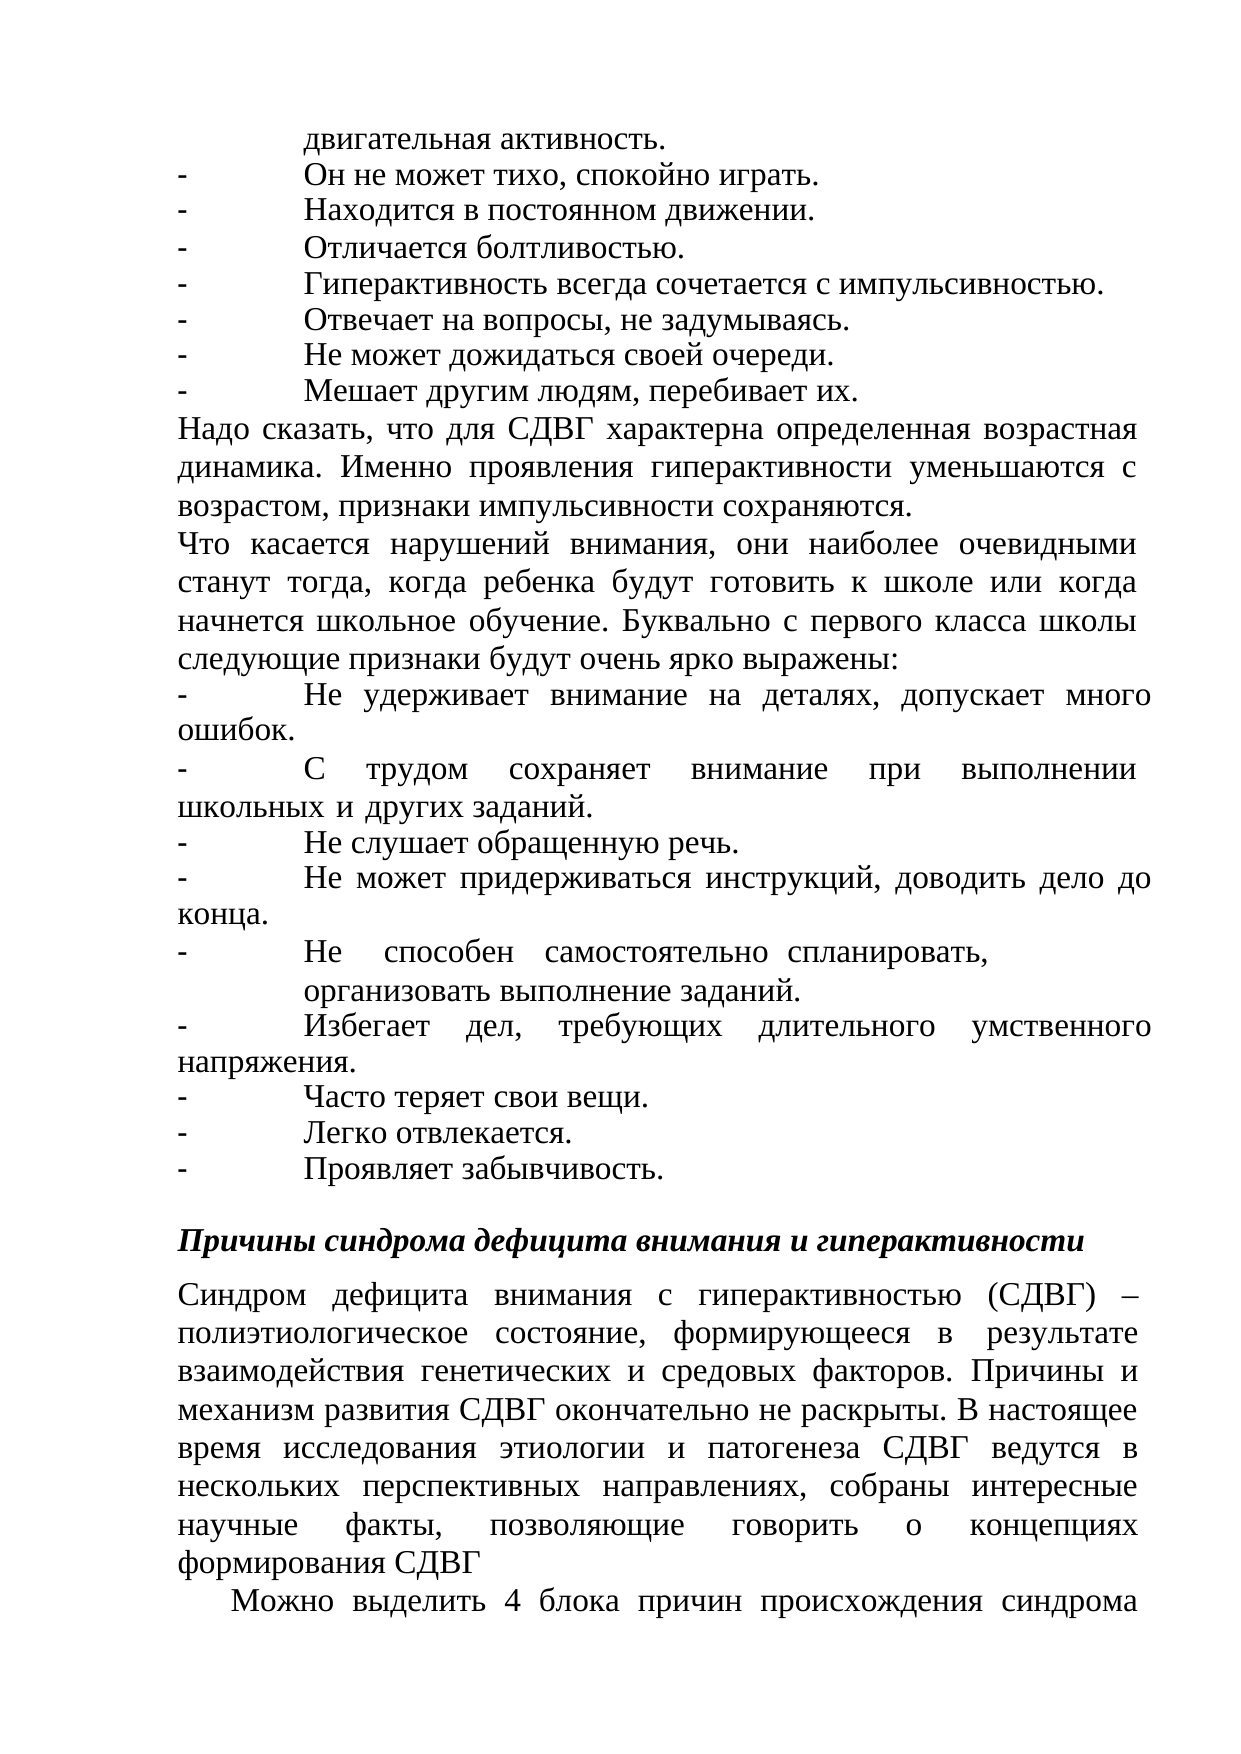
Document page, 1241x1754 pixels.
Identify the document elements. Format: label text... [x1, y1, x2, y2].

list Проявляет забывчивость. [177, 1151, 1152, 1186]
list Легко отвлекается. [177, 1115, 1152, 1151]
list Мешает другим людям, перебивает их. [177, 373, 1152, 408]
list Отличается болтливостью. [177, 228, 1152, 266]
list Не может дожидаться своей очереди. [177, 337, 1152, 373]
list Не удерживает внимание на деталях, допускает много ошибок. [177, 677, 1152, 748]
list С трудом сохраняет внимание при выполнении школьных и других заданий. [177, 748, 1137, 825]
list Не способен самостоятельно спланировать, организовать выполнение заданий. [177, 932, 1137, 1008]
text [177, 1581, 1138, 1619]
text Что касается нарушений внимания, они наиболее очевидными станут тогда, когда ребенка будут готовить к школе или когда начнется школьное обучение. Буквально с первого класса школы следующие признаки будут очень ярко выражены: [177, 523, 1137, 677]
list Не слушает обращенную речь. [177, 825, 1152, 860]
text Причины синдрома дефицита внимания и гиперактивности [177, 1220, 1152, 1258]
list Находится в постоянном движении. [177, 192, 1152, 228]
text Надо сказать, что для СДВГ характерна определенная возрастная динамика. Именно проявления гиперактивности уменьшаются с возрастом, признаки импульсивности сохраняются. [177, 408, 1137, 523]
list Гиперактивность всегда сочетается с импульсивностью. [177, 266, 1152, 302]
list Отвечает на вопросы, не задумываясь. [177, 302, 1152, 337]
text Синдром дефицита внимания с гиперактивностью (СДВГ) – полиэтиологическое состояние, формирующееся в результате взаимодействия генетических и средовых факторов. Причины и механизм развития СДВГ окончательно не раскрыты. В настоящее время исследования этиологии и патогенеза СДВГ ведутся в нескольких перспективных направлениях, собраны интересные научные факты, позволяющие говорить о концепциях формирования СДВГ [177, 1274, 1138, 1581]
list Часто теряет свои вещи. [177, 1079, 1152, 1115]
list Избегает дел, требующих длительного умственного напряжения. [177, 1008, 1152, 1079]
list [177, 118, 1137, 156]
list Он не может тихо, спокойно играть. [177, 156, 1152, 192]
list Не может придерживаться инструкций, доводить дело до конца. [177, 860, 1152, 932]
